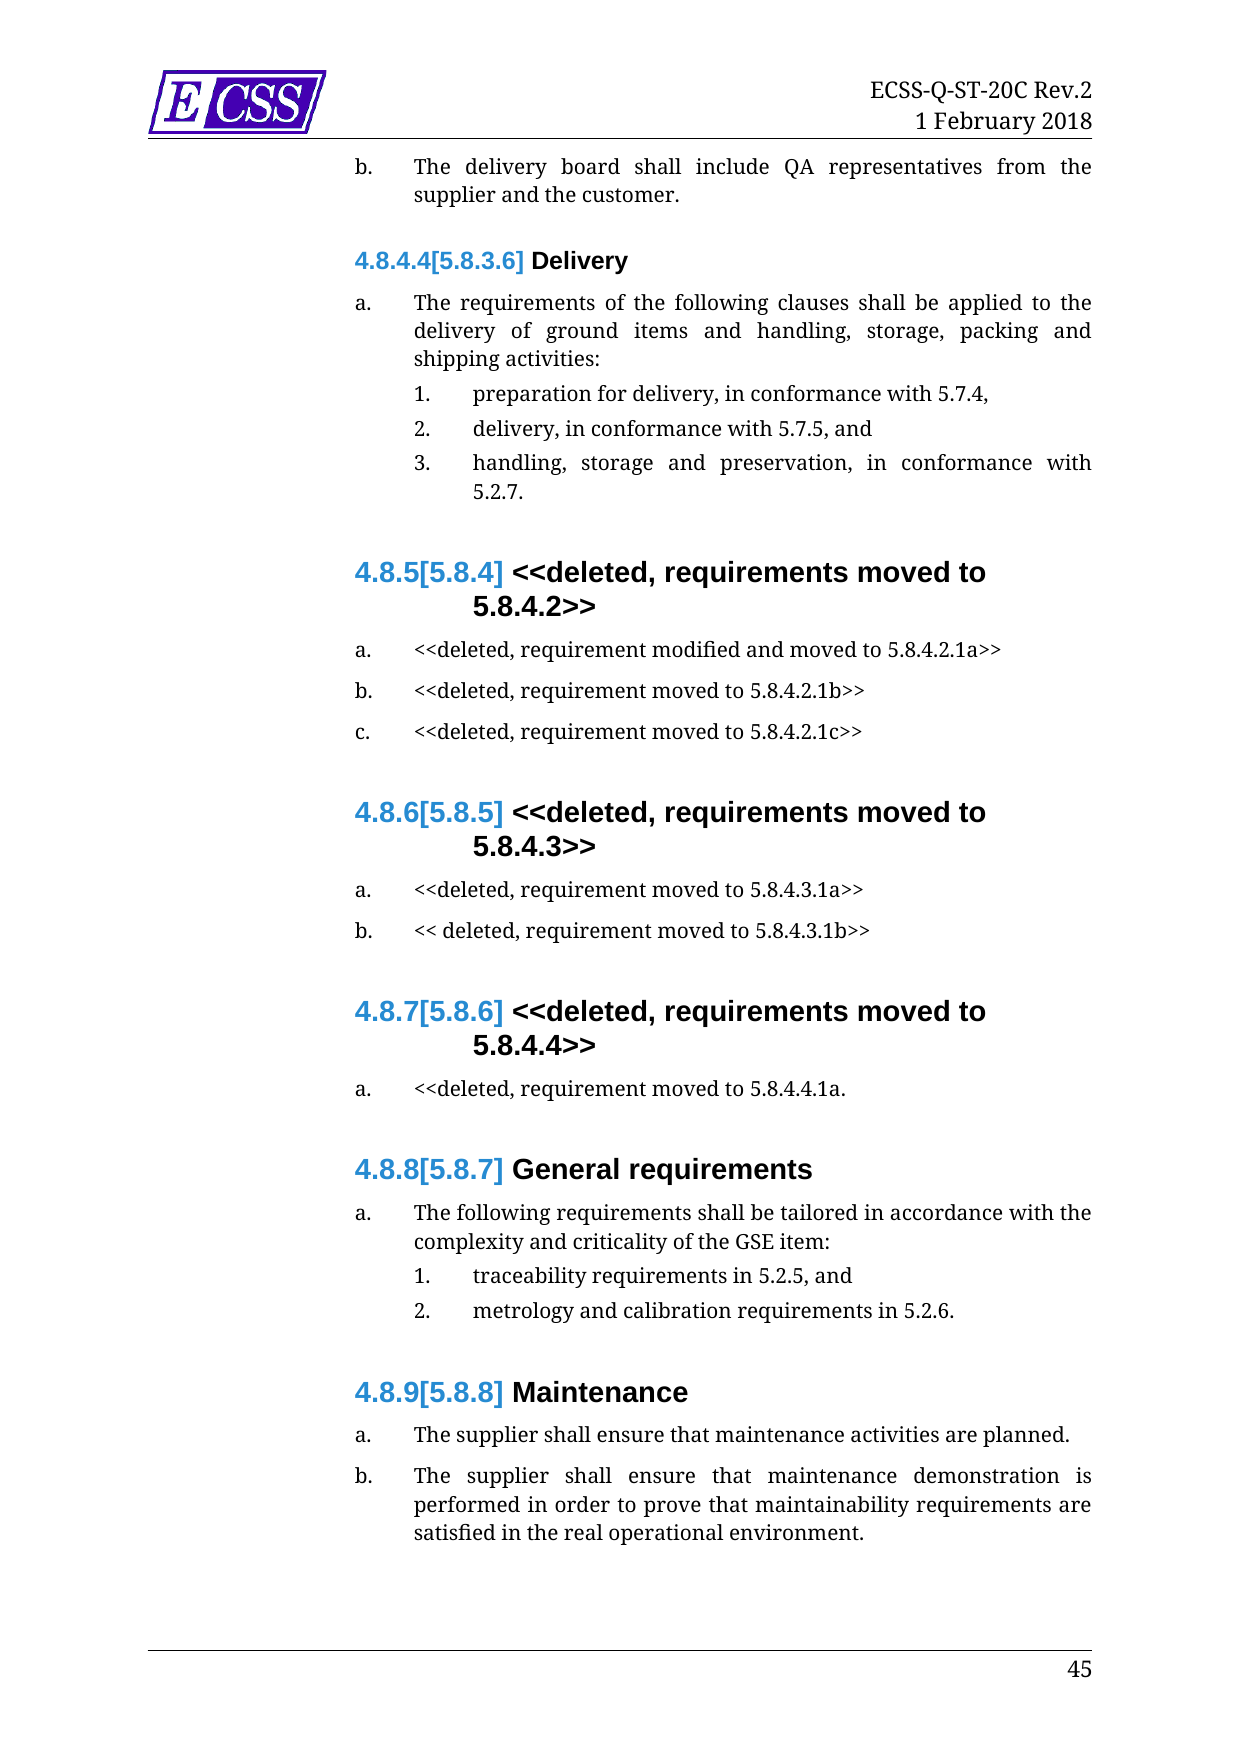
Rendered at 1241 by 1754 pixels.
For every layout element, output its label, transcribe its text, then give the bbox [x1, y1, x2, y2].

text metrology and calibration requirements in 5.2.6. [413, 1296, 1092, 1324]
subtitle Delivery [354, 246, 1092, 275]
text <<deleted, requirement moved to 5.8.4.2c>> [354, 717, 1092, 745]
text <<deleted, requirement moved to 5.8.4.2b>> [354, 676, 1092, 704]
text handling, storage and preservation, in conformance with 5.2.7. [413, 448, 1092, 505]
text <<deleted, requirement moved to 5.8.4.3a>> [354, 875, 1092, 903]
subtitle General requirements [354, 1152, 1092, 1186]
subtitle Maintenance [354, 1374, 1092, 1408]
text The supplier shall ensure that maintenance demonstration is performed in order to prove that maintainability requirements are satisfied in the real operational environment. [354, 1462, 1092, 1547]
text The following requirements shall be tailored in accordance with the complexity and criticality of the GSE item: [354, 1198, 1092, 1255]
text traceability requirements in 5.2.5, and [413, 1261, 1092, 1290]
text The supplier shall ensure that maintenance activities are planned. [354, 1421, 1092, 1449]
text The delivery board shall include QA representatives from the supplier and the customer. [354, 152, 1092, 209]
text << deleted, requirement moved to 5.8.4.3b>> [354, 916, 1092, 944]
text <<deleted, requirement moved to 5.8.4.4a. [354, 1074, 1092, 1102]
picture [148, 70, 327, 134]
text preparation for delivery, in conformance with 5.7.4, [413, 379, 1092, 408]
subtitle <<deleted, requirements moved to 5.8.4.4>> [354, 994, 1092, 1061]
text delivery, in conformance with 5.7.5, and [413, 414, 1092, 442]
text <<deleted, requirement modified and moved to 5.8.4.2a>> [354, 635, 1092, 663]
subtitle <<deleted, requirements moved to 5.8.4.2>> [354, 555, 1092, 622]
text The requirements of the following clauses shall be applied to the delivery of ground items and handling, storage, packing and shipping activities: [354, 288, 1092, 373]
subtitle <<deleted, requirements moved to 5.8.4.3>> [354, 795, 1092, 862]
